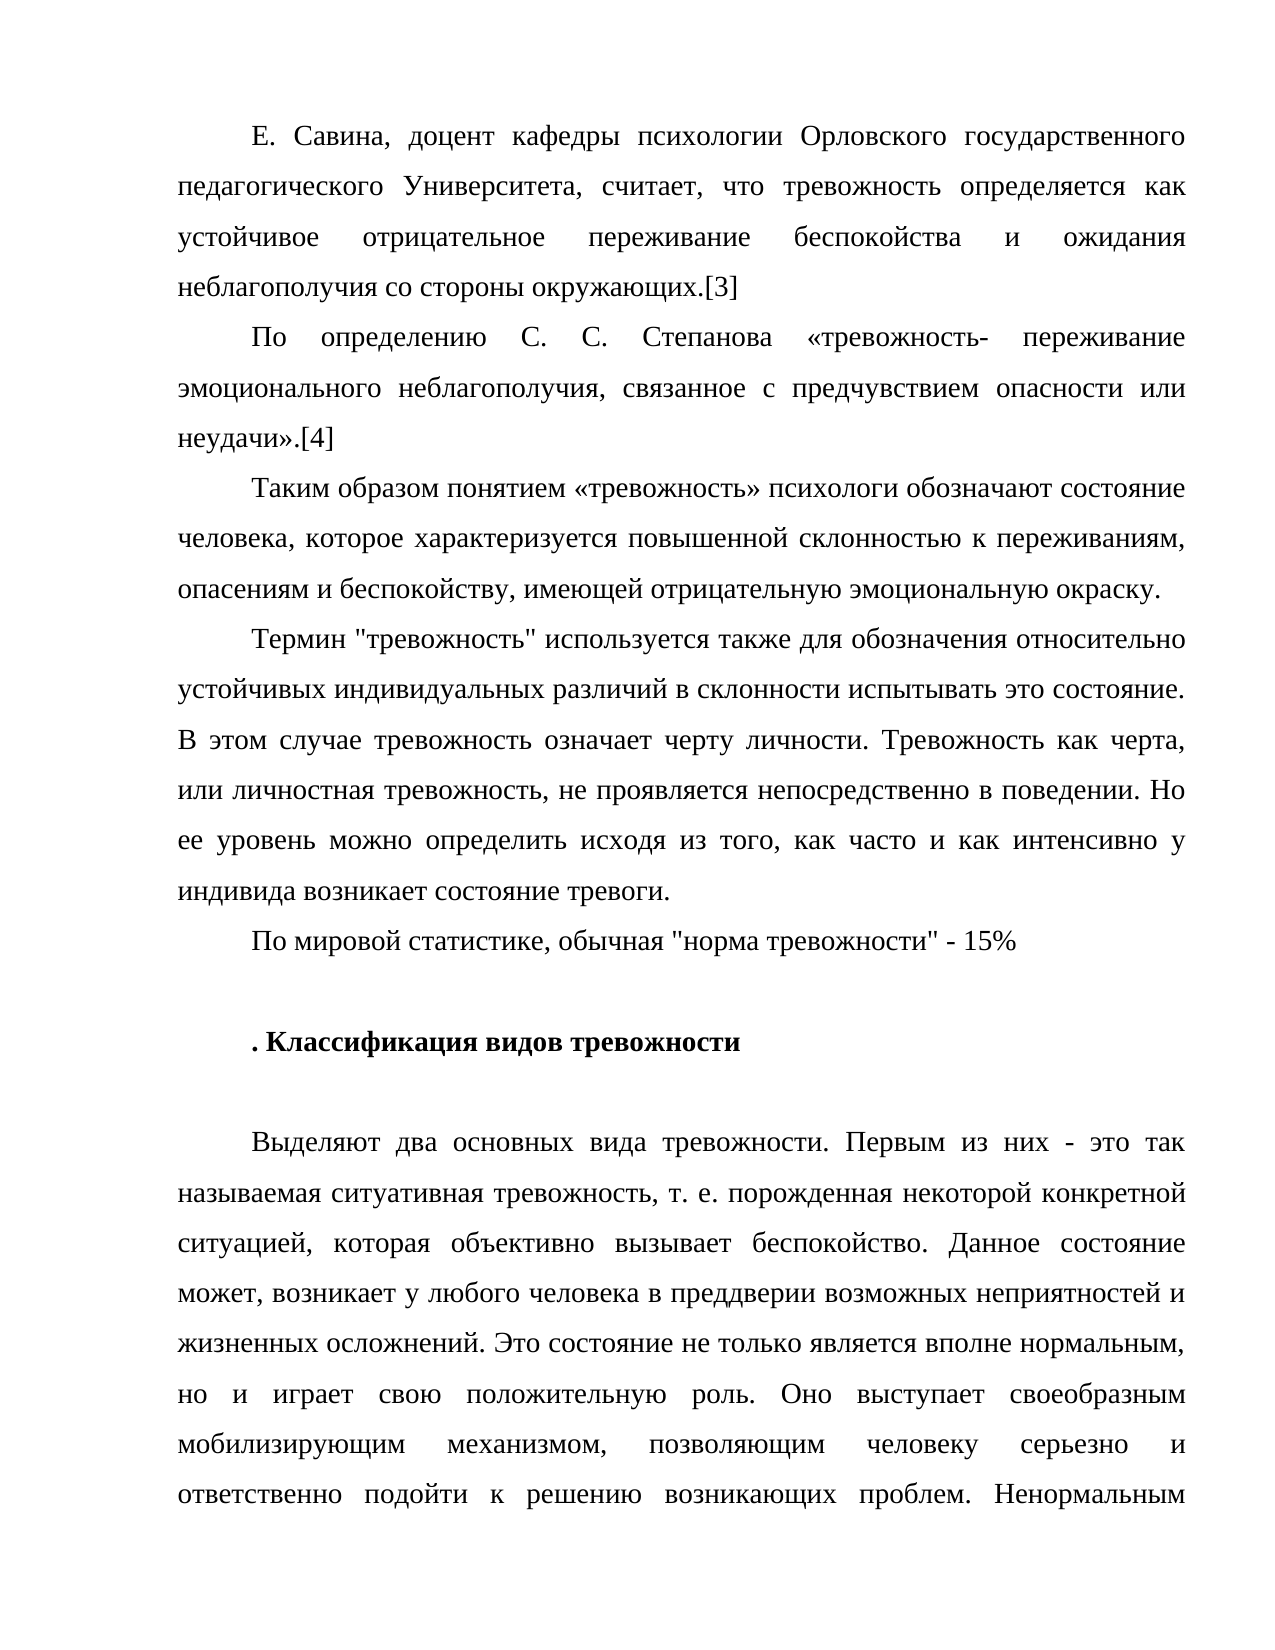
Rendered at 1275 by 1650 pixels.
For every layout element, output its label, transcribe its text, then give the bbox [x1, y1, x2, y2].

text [177, 1124, 1186, 1510]
text По определению С. С. Степанова «тревожность- переживание эмоционального неблагополучия, связанное с предчувствием опасности или неудачи».[4] [177, 319, 1186, 453]
text Таким образом понятием «тревожность» психологи обозначают состояние человека, которое характеризуется повышенной склонностью к переживаниям, опасениям и беспокойству, имеющей отрицательную эмоциональную окраску. [177, 470, 1186, 604]
text Термин "тревожность" используется также для обозначения относительно устойчивых индивидуальных различий в склонности испытывать это состояние. В этом случае тревожность означает черту личности. Тревожность как черта, или личностная тревожность, не проявляется непосредственно в поведении. Но ее уровень можно определить исходя из того, как часто и как интенсивно у индивида возникает состояние тревоги. [177, 621, 1186, 906]
text По мировой статистике, обычная "норма тревожности" - 15% [177, 923, 1186, 957]
text Е. Савина, доцент кафедры психологии Орловского государственного педагогического Университета, считает, что тревожность определяется как устойчивое отрицательное переживание беспокойства и ожидания неблагополучия со стороны окружающих.[3] [177, 118, 1186, 303]
text . Классификация видов тревожности [177, 1024, 1186, 1057]
